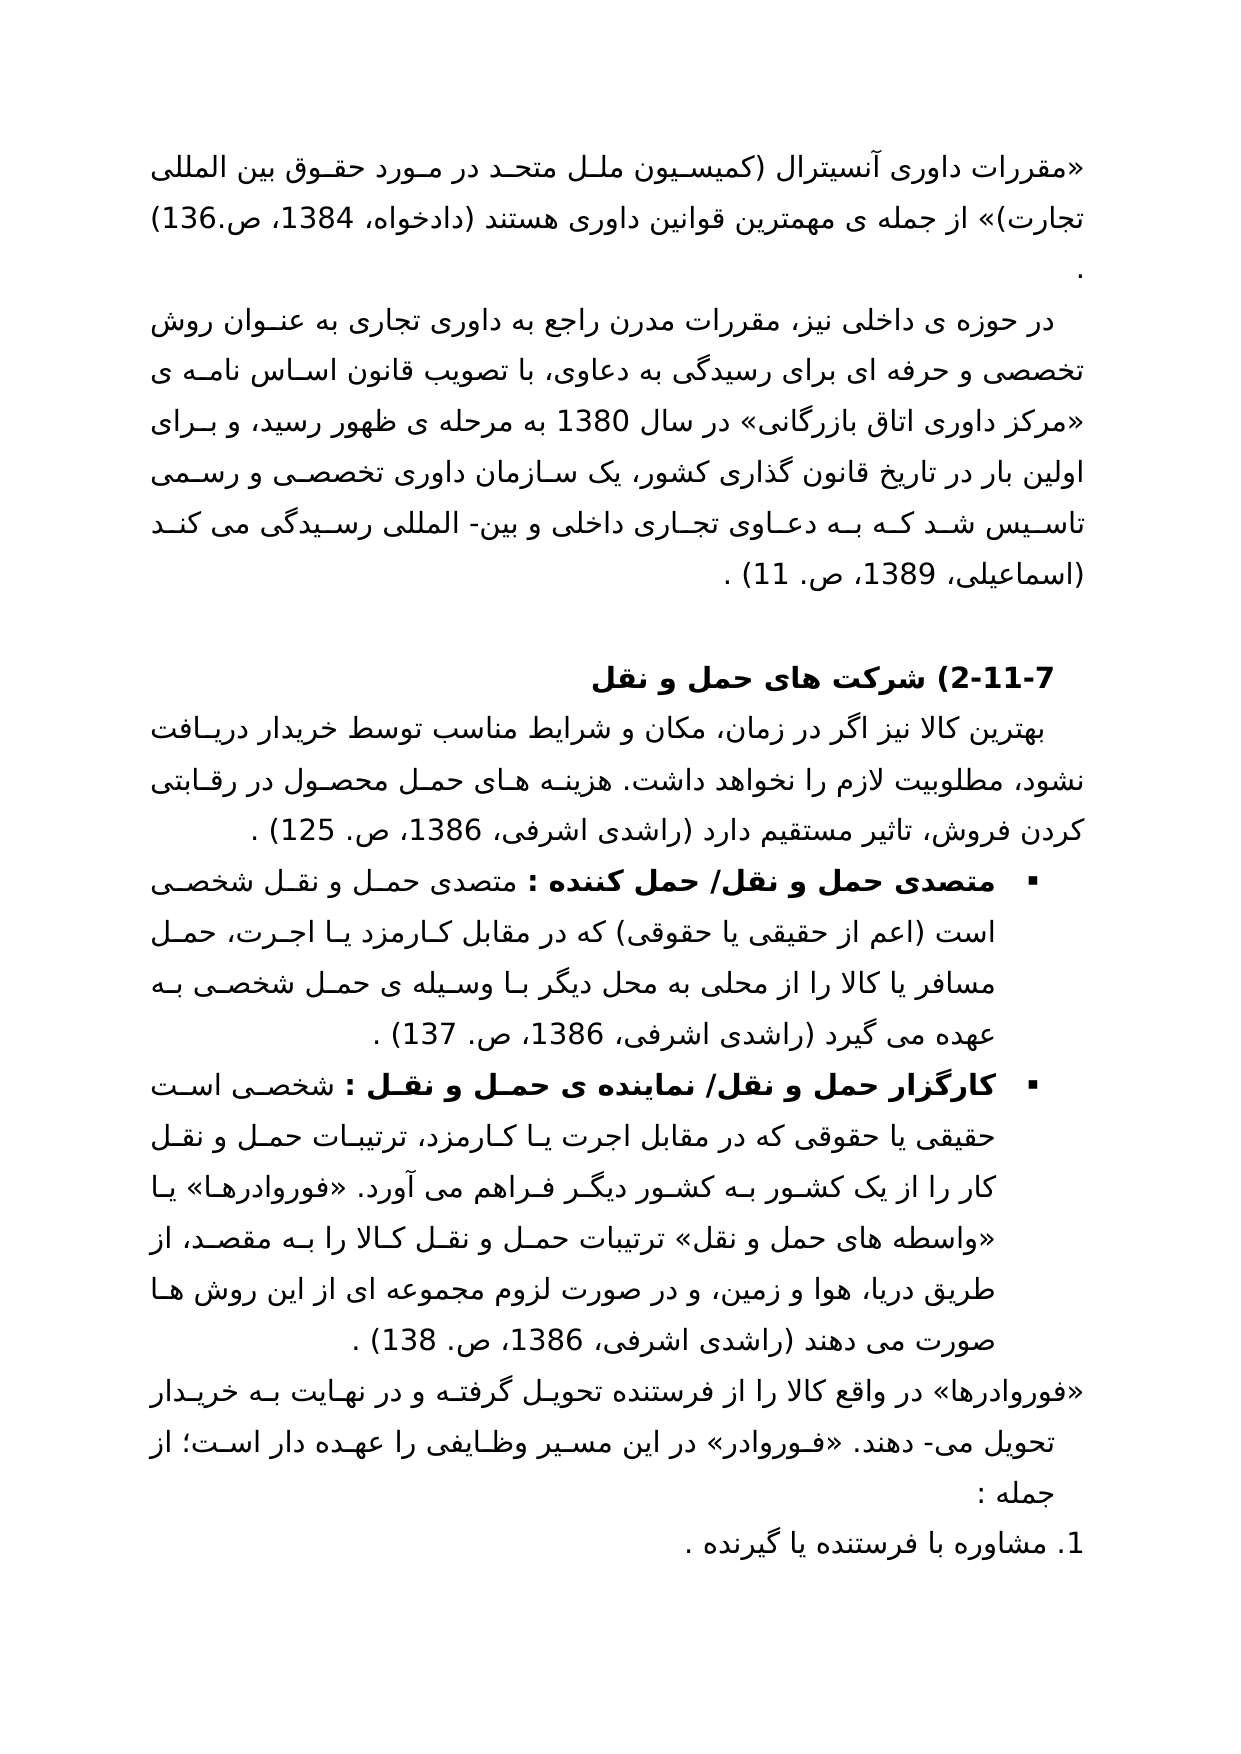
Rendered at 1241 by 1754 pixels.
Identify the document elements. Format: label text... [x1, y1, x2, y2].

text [150, 150, 1085, 286]
text در حوزه ی داخلی نیز، مقررات مدرن راجع به داوری تجاری به عنوان روش تخصصی و حرفه ای برای رسیدگی به دعاوی، با تصویب قانون اساس نامه ی «مرکز داوری اتاق بازرگانی» در سال 1380 به مرحله ی ظهور رسید، و برای اولین بار در تاریخ قانون گذاری کشور، یک سازمان داوری تخصصی و رسمی تاسیس شد که به دعاوی تجاری داخلی و بین- المللی رسیدگی می کند (اسماعیلی، 1389، ص. 11) . [150, 303, 1085, 591]
list کارگزار حمل و نقل/ نماینده ی حمل و نقل : شخصی است حقیقی یا حقوقی که در مقابل اجرت یا کارمزد، ترتیبات حمل و نقل کار را از یک کشور به کشور دیگر فراهم می آورد. «فوروادرها» یا «واسطه های حمل و نقل» ترتیبات حمل و نقل کالا را به مقصد، از طریق دریا، هوا و زمین، و در صورت لزوم مجموعه ای از این روش ها صورت می دهند (راشدی اشرفی، 1386، ص. 138) . [150, 1068, 1026, 1357]
text «فوروادرها» در واقع کالا را از فرستنده تحویل گرفته و در نهایت به خریدار تحویل می- دهند. «فوروادر» در این مسیر وظایفی را عهده دار است؛ از جمله : [150, 1374, 1085, 1510]
text 1. مشاوره با فرستنده یا گیرنده . [150, 1527, 1085, 1561]
list متصدی حمل و نقل/ حمل کننده : متصدی حمل و نقل شخصی است (اعم از حقیقی یا حقوقی) که در مقابل کارمزد یا اجرت، حمل مسافر یا کالا را از محلی به محل دیگر با وسیله ی حمل شخصی به عهده می گیرد (راشدی اشرفی، 1386، ص. 137) . [150, 865, 1026, 1051]
text 2-11-7) شرکت های حمل و نقل [150, 661, 1085, 695]
text بهترین کالا نیز اگر در زمان، مکان و شرایط مناسب توسط خریدار دریافت نشود، مطلوبیت لازم را نخواهد داشت. هزینه های حمل محصول در رقابتی کردن فروش، تاثیر مستقیم دارد (راشدی اشرفی، 1386، ص. 125) . [150, 712, 1085, 848]
